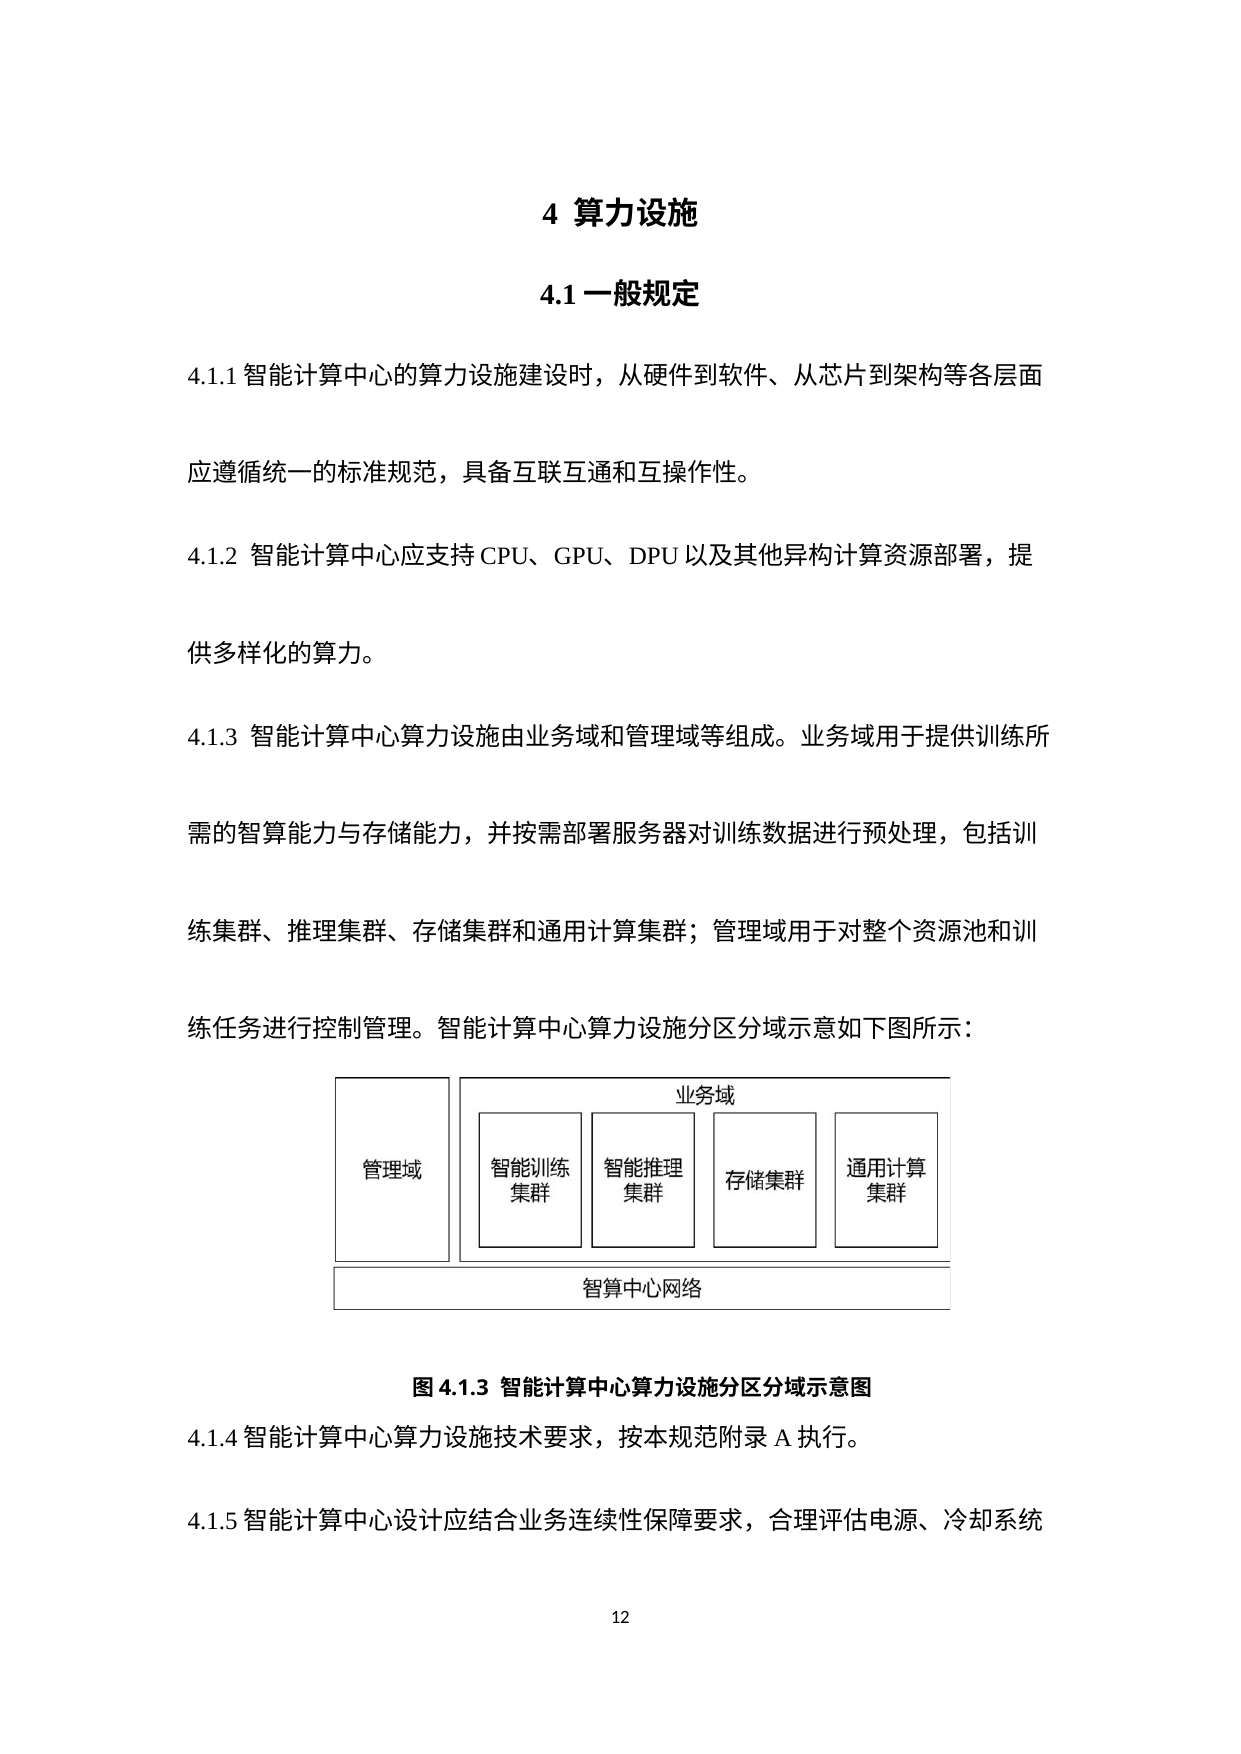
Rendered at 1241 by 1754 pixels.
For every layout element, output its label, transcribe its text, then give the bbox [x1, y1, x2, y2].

text 4.1.3 智能计算中心算力设施由业务域和管理域等组成。业务域用于提供训练所需的智算能力与存储能力，并按需部署服务器对训练数据进行预处理，包括训练集群、推理集群、存储集群和通用计算集群；管理域用于对整个资源池和训练任务进行控制管理。智能计算中心算力设施分区分域示意如下图所示： [187, 702, 1053, 1059]
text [187, 1486, 1053, 1551]
text 4 算力设施 [187, 178, 1053, 243]
subtitle 4.1 一般规定 [187, 259, 1053, 324]
text 4.1.2 智能计算中心应支持CPU、GPU、DPU以及其他异构计算资源部署，提供多样化的算力。 [187, 521, 1053, 684]
text 图4.1.3 智能计算中心算力设施分区分域示意图 [187, 1370, 1053, 1403]
text 4.1.4 智能计算中心算力设施技术要求，按本规范附录A执行。 [187, 1403, 1053, 1468]
picture [333, 1077, 951, 1310]
text 4.1.1 智能计算中心的算力设施建设时，从硬件到软件、从芯片到架构等各层面应遵循统一的标准规范，具备互联互通和互操作性。 [187, 341, 1053, 503]
